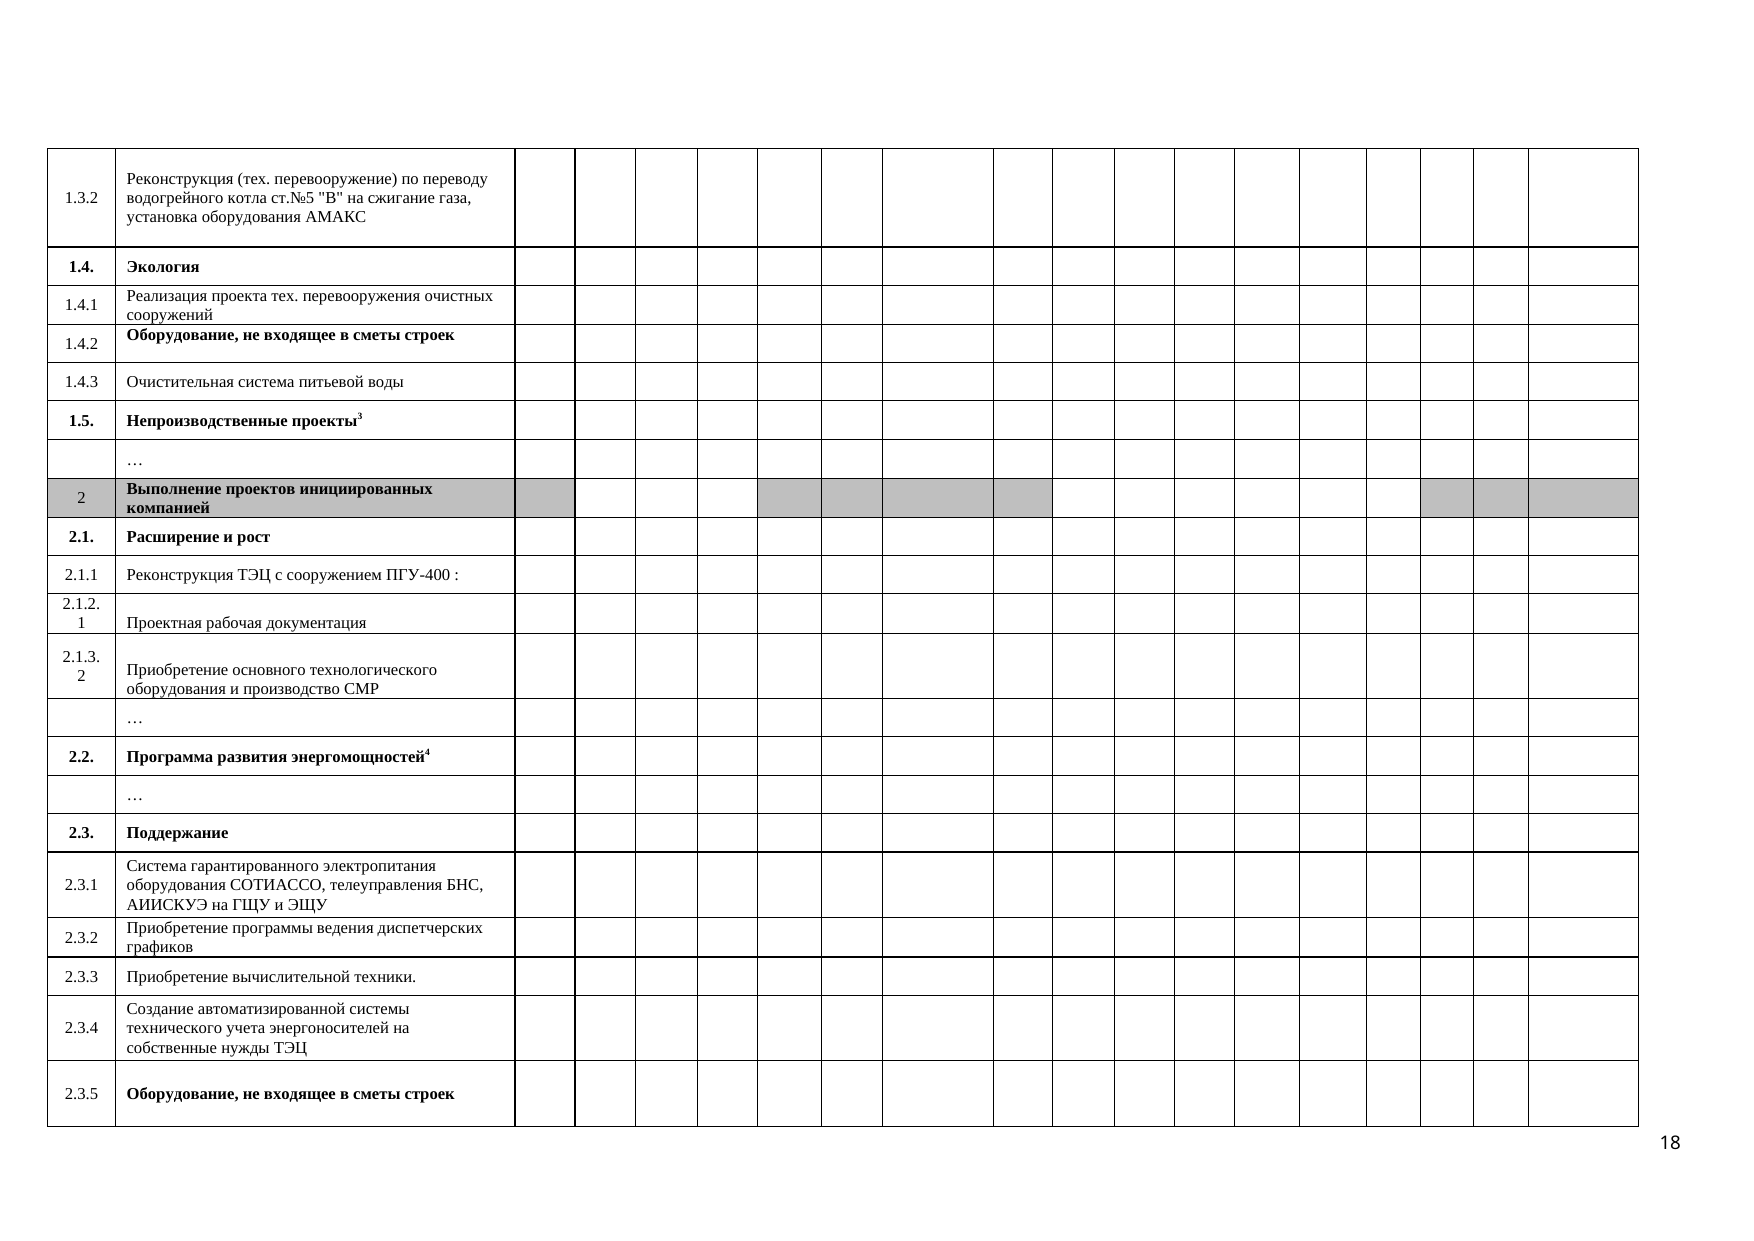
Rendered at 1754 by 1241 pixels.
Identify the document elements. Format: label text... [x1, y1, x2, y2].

table_cell 2.3. [48, 814, 115, 851]
table_cell [1115, 248, 1174, 284]
table_cell [822, 996, 882, 1060]
table_cell [1175, 286, 1234, 324]
table_cell [883, 634, 993, 698]
table_cell [883, 918, 993, 956]
table_cell [1529, 1061, 1638, 1126]
table_cell [883, 594, 993, 632]
table_cell [636, 853, 697, 917]
table_cell [822, 286, 882, 324]
table_cell [698, 440, 757, 477]
table_cell [1235, 325, 1299, 362]
table_cell [698, 699, 757, 736]
table_cell [1529, 248, 1638, 284]
table_cell [516, 518, 574, 555]
table_cell [1300, 479, 1366, 517]
table_cell [1421, 248, 1473, 284]
table_cell [698, 248, 757, 284]
table_cell [1367, 518, 1420, 555]
table_cell [822, 634, 882, 698]
table_cell [1421, 814, 1473, 851]
table_cell [1300, 1061, 1366, 1126]
table_cell [994, 518, 1052, 555]
table_cell [822, 248, 882, 284]
table_cell [1053, 814, 1114, 851]
table_cell [1053, 1061, 1114, 1126]
table_cell [1235, 1061, 1299, 1126]
table_cell [758, 479, 821, 517]
table_cell [1115, 776, 1174, 813]
table_cell [1300, 996, 1366, 1060]
table_cell [822, 440, 882, 477]
table_cell [636, 556, 697, 593]
table_cell [994, 594, 1052, 632]
table_cell Оборудование, не входящее в сметы строек [116, 325, 514, 362]
table_cell [1175, 325, 1234, 362]
table_cell [994, 958, 1052, 994]
table_cell [1300, 814, 1366, 851]
table_cell [1175, 556, 1234, 593]
table_cell [636, 149, 697, 246]
table_cell 1.5. [48, 401, 115, 439]
table_cell [758, 699, 821, 736]
table_cell [1474, 556, 1528, 593]
table_cell [516, 814, 574, 851]
table_cell [758, 958, 821, 994]
table_cell [698, 286, 757, 324]
table_cell [1529, 996, 1638, 1060]
table_cell [1175, 814, 1234, 851]
table_cell [1115, 737, 1174, 775]
table_cell [883, 996, 993, 1060]
table_cell [698, 518, 757, 555]
table_cell 2.2. [48, 737, 115, 775]
table_cell [1115, 556, 1174, 593]
table_cell [576, 958, 635, 994]
table_cell [994, 479, 1052, 517]
table_cell 2.1.3.2 [48, 634, 115, 698]
table_cell [1421, 737, 1473, 775]
table_cell [1300, 401, 1366, 439]
table_cell [576, 996, 635, 1060]
table_cell [758, 248, 821, 284]
table_cell Очистительная система питьевой воды [116, 363, 514, 400]
table_cell [1235, 363, 1299, 400]
table_cell [1115, 363, 1174, 400]
table_cell [636, 363, 697, 400]
table_cell [994, 776, 1052, 813]
table_cell [1300, 699, 1366, 736]
table_cell [1367, 479, 1420, 517]
table_cell [1300, 634, 1366, 698]
table_cell [1235, 996, 1299, 1060]
table_cell [1053, 996, 1114, 1060]
table_cell 2.1. [48, 518, 115, 555]
table_cell [1474, 814, 1528, 851]
table_cell [516, 556, 574, 593]
table_cell [994, 814, 1052, 851]
table_cell [1474, 248, 1528, 284]
table_cell [1367, 401, 1420, 439]
table_cell [698, 776, 757, 813]
table_cell [1235, 556, 1299, 593]
table_cell [516, 248, 574, 284]
table_cell [1115, 853, 1174, 917]
table_cell [1421, 776, 1473, 813]
table_cell [1367, 286, 1420, 324]
table_cell [1421, 634, 1473, 698]
table_cell [516, 634, 574, 698]
table_cell [1115, 958, 1174, 994]
table_cell [1474, 958, 1528, 994]
table_cell [883, 149, 993, 246]
table_cell [1529, 325, 1638, 362]
table_cell [698, 737, 757, 775]
table_cell [1235, 440, 1299, 477]
table_cell [516, 479, 574, 517]
table_cell [636, 776, 697, 813]
table_cell Приобретение вычислительной техники. [116, 958, 514, 994]
table_cell 2.1.1 [48, 556, 115, 593]
table_cell [576, 440, 635, 477]
table_cell [636, 1061, 697, 1126]
table_cell [1421, 401, 1473, 439]
table_cell [1053, 594, 1114, 632]
table_cell [576, 401, 635, 439]
table_cell Поддержание [116, 814, 514, 851]
table_cell [1115, 996, 1174, 1060]
table_cell Проектная рабочая документация [116, 594, 514, 632]
table_cell [1175, 479, 1234, 517]
table_cell [1175, 996, 1234, 1060]
table_cell [636, 286, 697, 324]
table_cell [758, 737, 821, 775]
table_cell Программа развития энергомощностей4 [116, 737, 514, 775]
table_cell [1474, 363, 1528, 400]
table_cell [1053, 918, 1114, 956]
table_cell [698, 363, 757, 400]
table_cell [994, 149, 1052, 246]
table_cell Расширение и рост [116, 518, 514, 555]
table_cell [1115, 518, 1174, 555]
table_cell [576, 518, 635, 555]
table_cell [994, 248, 1052, 284]
table_cell [1367, 594, 1420, 632]
table_cell [883, 737, 993, 775]
table_cell [576, 594, 635, 632]
table_cell [883, 518, 993, 555]
table_cell [1115, 918, 1174, 956]
table_cell [636, 699, 697, 736]
table_cell [48, 699, 115, 736]
table_cell [1367, 996, 1420, 1060]
table_cell [822, 401, 882, 439]
table_cell [1474, 776, 1528, 813]
table_cell [1175, 401, 1234, 439]
table_cell [1235, 149, 1299, 246]
table_cell [576, 918, 635, 956]
table_cell [1175, 776, 1234, 813]
table_cell [576, 699, 635, 736]
table_cell [1235, 518, 1299, 555]
table_cell [1115, 401, 1174, 439]
table_cell [48, 440, 115, 477]
table_cell [698, 996, 757, 1060]
table_cell [1421, 325, 1473, 362]
table_cell [1474, 479, 1528, 517]
table_cell Реконструкция ТЭЦ с сооружением ПГУ-400 : [116, 556, 514, 593]
table_cell [758, 518, 821, 555]
table_cell [576, 286, 635, 324]
table_cell [636, 737, 697, 775]
table_cell [822, 556, 882, 593]
table_cell [758, 853, 821, 917]
table_cell [822, 325, 882, 362]
table_cell 2.3.3 [48, 958, 115, 994]
table_cell [758, 1061, 821, 1126]
table_cell [1053, 853, 1114, 917]
table_cell [516, 958, 574, 994]
table_cell [516, 776, 574, 813]
table_cell [1053, 149, 1114, 246]
table_cell [1053, 699, 1114, 736]
table_cell [1300, 286, 1366, 324]
table_cell Создание автоматизированной системы технического учета энергоносителей на собственные нужды ТЭЦ [116, 996, 514, 1060]
table_cell [1175, 594, 1234, 632]
table_cell [576, 556, 635, 593]
table_cell [1529, 401, 1638, 439]
table_cell [758, 440, 821, 477]
table_cell [1367, 248, 1420, 284]
table_cell [698, 401, 757, 439]
table_cell [758, 286, 821, 324]
table_cell [1421, 1061, 1473, 1126]
table_cell [516, 594, 574, 632]
table_cell [516, 325, 574, 362]
table_cell [1235, 479, 1299, 517]
table_cell [1175, 1061, 1234, 1126]
table_cell 2.3.1 [48, 853, 115, 917]
table_cell [636, 814, 697, 851]
table_cell 1.4.3 [48, 363, 115, 400]
table_cell [1474, 149, 1528, 246]
table_cell [1529, 286, 1638, 324]
table_cell [758, 594, 821, 632]
table_cell [1529, 556, 1638, 593]
table_cell [698, 479, 757, 517]
table_cell [758, 401, 821, 439]
table_cell [1474, 853, 1528, 917]
table_cell [1421, 149, 1473, 246]
table_cell [1235, 776, 1299, 813]
table_cell Приобретение основного технологического оборудования и производство СМР [116, 634, 514, 698]
table_cell [576, 248, 635, 284]
table_cell [1115, 634, 1174, 698]
table_cell [516, 996, 574, 1060]
table_cell [1235, 918, 1299, 956]
table_cell [1053, 556, 1114, 593]
table_cell [994, 699, 1052, 736]
table_cell [1529, 776, 1638, 813]
table_cell Выполнение проектов инициированных компанией [116, 479, 514, 517]
table_cell [994, 918, 1052, 956]
table_cell [822, 814, 882, 851]
table_cell [1175, 699, 1234, 736]
table_cell [822, 1061, 882, 1126]
table_cell [1300, 248, 1366, 284]
table_cell [1115, 1061, 1174, 1126]
table_cell [822, 518, 882, 555]
table_cell [1175, 149, 1234, 246]
table_cell [1053, 286, 1114, 324]
table_cell [758, 556, 821, 593]
table_cell 2.1.2.1 [48, 594, 115, 632]
table_cell [1300, 440, 1366, 477]
table_cell … [116, 776, 514, 813]
table_cell [758, 776, 821, 813]
table_cell [636, 996, 697, 1060]
table_cell [883, 1061, 993, 1126]
table_cell [994, 737, 1052, 775]
table_cell 2.3.4 [48, 996, 115, 1060]
table_cell [1235, 699, 1299, 736]
table_cell [1115, 479, 1174, 517]
table_cell [994, 556, 1052, 593]
table_cell [1115, 440, 1174, 477]
table_cell [636, 918, 697, 956]
table_cell [1421, 479, 1473, 517]
table_cell [1053, 248, 1114, 284]
table_cell [1367, 737, 1420, 775]
table_cell [516, 1061, 574, 1126]
table_cell [1421, 556, 1473, 593]
table_cell [1115, 699, 1174, 736]
table_cell [636, 479, 697, 517]
table_cell [1367, 325, 1420, 362]
table_cell [1421, 363, 1473, 400]
table_cell [758, 814, 821, 851]
table_cell [1300, 149, 1366, 246]
table_cell [516, 401, 574, 439]
table_cell [698, 556, 757, 593]
table_cell [1421, 918, 1473, 956]
table_cell [1421, 440, 1473, 477]
table_cell [576, 814, 635, 851]
table_cell [636, 401, 697, 439]
table_cell [883, 556, 993, 593]
table_cell [1421, 594, 1473, 632]
table_cell [1053, 958, 1114, 994]
table_cell [636, 440, 697, 477]
table_cell [1053, 518, 1114, 555]
table_cell [1053, 363, 1114, 400]
table_cell [1235, 286, 1299, 324]
table_cell [1300, 958, 1366, 994]
table_cell [1175, 634, 1234, 698]
table_cell [1367, 853, 1420, 917]
table_cell [1529, 814, 1638, 851]
table_cell 1.4.2 [48, 325, 115, 362]
table_cell [576, 776, 635, 813]
table_cell [1529, 479, 1638, 517]
table_cell … [116, 699, 514, 736]
table_cell [698, 814, 757, 851]
table_cell [883, 479, 993, 517]
table_cell Непроизводственные проекты3 [116, 401, 514, 439]
table_cell [576, 363, 635, 400]
table_cell [1474, 401, 1528, 439]
table_cell [1474, 996, 1528, 1060]
table_cell [1300, 594, 1366, 632]
table_cell [1367, 814, 1420, 851]
table_cell [822, 776, 882, 813]
table_cell [758, 996, 821, 1060]
table_cell [1235, 737, 1299, 775]
table_cell [636, 325, 697, 362]
table_cell [1175, 440, 1234, 477]
table_cell [1474, 594, 1528, 632]
table_cell [1053, 440, 1114, 477]
table_cell [516, 149, 574, 246]
table_cell [883, 699, 993, 736]
table_cell [1529, 699, 1638, 736]
table_cell [1529, 918, 1638, 956]
table_cell Реконструкция (тех. перевооружение) по переводу водогрейного котла ст.№5 "В" на сжигание газа, установка оборудования АМАКС [116, 149, 514, 246]
table_cell [994, 401, 1052, 439]
table_cell [1175, 518, 1234, 555]
table_cell [1115, 814, 1174, 851]
table_cell [822, 918, 882, 956]
table_cell [1421, 286, 1473, 324]
table_cell [1474, 286, 1528, 324]
table_cell [576, 737, 635, 775]
table_cell [1367, 699, 1420, 736]
table_cell [1529, 853, 1638, 917]
table_cell [994, 634, 1052, 698]
table_cell [1300, 556, 1366, 593]
table_cell [636, 594, 697, 632]
table_cell [1367, 776, 1420, 813]
table_cell [822, 594, 882, 632]
table_cell [1367, 634, 1420, 698]
table_cell [883, 286, 993, 324]
table_cell [1529, 634, 1638, 698]
table_cell [48, 776, 115, 813]
table_cell [994, 440, 1052, 477]
table_cell [576, 479, 635, 517]
table_cell [1175, 958, 1234, 994]
table_cell [822, 363, 882, 400]
table_cell [636, 518, 697, 555]
table_cell 1.4. [48, 248, 115, 284]
table_cell [1053, 401, 1114, 439]
table_cell [698, 1061, 757, 1126]
table_cell [1367, 918, 1420, 956]
table_cell [1300, 518, 1366, 555]
table_cell [1175, 737, 1234, 775]
table_cell [516, 440, 574, 477]
table_cell [698, 594, 757, 632]
table_cell [516, 737, 574, 775]
table_cell Реализация проекта тех. перевооружения очистных сооружений [116, 286, 514, 324]
table_cell [1529, 440, 1638, 477]
table_cell [1474, 699, 1528, 736]
table_cell [576, 634, 635, 698]
table_cell [1053, 634, 1114, 698]
table_cell [1529, 518, 1638, 555]
table_cell [1235, 853, 1299, 917]
table_cell [994, 363, 1052, 400]
table_cell [758, 149, 821, 246]
table_cell [1300, 737, 1366, 775]
table_cell [698, 149, 757, 246]
table_cell [994, 853, 1052, 917]
table_cell [822, 699, 882, 736]
table_cell [883, 814, 993, 851]
table_cell [1529, 737, 1638, 775]
table_cell [516, 918, 574, 956]
table_cell [994, 286, 1052, 324]
table_cell [1175, 363, 1234, 400]
table_cell [1367, 1061, 1420, 1126]
table_cell [1053, 776, 1114, 813]
table_cell [1421, 996, 1473, 1060]
table_cell [698, 325, 757, 362]
table_cell [516, 363, 574, 400]
table_cell [576, 325, 635, 362]
table_cell [1421, 853, 1473, 917]
table_cell [883, 325, 993, 362]
table_cell [822, 853, 882, 917]
table_cell [994, 325, 1052, 362]
table_cell [1235, 594, 1299, 632]
table_cell [883, 440, 993, 477]
table_cell [758, 634, 821, 698]
table_cell [1367, 363, 1420, 400]
table_cell … [116, 440, 514, 477]
table_cell [1421, 518, 1473, 555]
table_cell [516, 286, 574, 324]
table_cell [822, 958, 882, 994]
table_cell [1300, 363, 1366, 400]
table_cell [1115, 594, 1174, 632]
table_cell [1235, 634, 1299, 698]
table_cell [883, 853, 993, 917]
table_cell Приобретение программы ведения диспетчерских графиков [116, 918, 514, 956]
table_cell [883, 401, 993, 439]
table_cell [636, 248, 697, 284]
table_cell [698, 634, 757, 698]
table_cell [698, 918, 757, 956]
table_cell [576, 1061, 635, 1126]
table_cell [1367, 149, 1420, 246]
table_cell [1175, 248, 1234, 284]
table_cell [516, 853, 574, 917]
table_cell [1474, 518, 1528, 555]
table_cell [1115, 286, 1174, 324]
table_cell [883, 776, 993, 813]
table_cell [1300, 325, 1366, 362]
table_cell [1474, 918, 1528, 956]
table_cell [576, 149, 635, 246]
table_cell 2 [48, 479, 115, 517]
table_cell Экология [116, 248, 514, 284]
table_cell [1474, 325, 1528, 362]
table_cell [1235, 248, 1299, 284]
table_cell [698, 958, 757, 994]
table_cell [883, 958, 993, 994]
table_cell [758, 918, 821, 956]
table_cell [1367, 556, 1420, 593]
table_cell [758, 325, 821, 362]
table_cell [636, 958, 697, 994]
table_cell [1474, 737, 1528, 775]
table_cell [516, 699, 574, 736]
table_cell [883, 248, 993, 284]
table_cell [822, 479, 882, 517]
table_cell [1053, 737, 1114, 775]
table_cell Система гарантированного электропитания оборудования СОТИАССО, телеуправления БНС, АИИСКУЭ на ГЩУ и ЭЩУ [116, 853, 514, 917]
table_cell [1235, 958, 1299, 994]
table_cell [1053, 325, 1114, 362]
table_cell [1300, 918, 1366, 956]
table_cell Оборудование, не входящее в сметы строек [116, 1061, 514, 1126]
table_cell [1175, 853, 1234, 917]
table_cell [1367, 440, 1420, 477]
table_cell 2.3.2 [48, 918, 115, 956]
table_cell [883, 363, 993, 400]
table_cell [1474, 440, 1528, 477]
table_cell [1115, 325, 1174, 362]
table_cell [758, 363, 821, 400]
table_cell 1.3.2 [48, 149, 115, 246]
table_cell [1115, 149, 1174, 246]
table_cell [994, 1061, 1052, 1126]
table_cell [994, 996, 1052, 1060]
table_cell [1529, 958, 1638, 994]
table_cell [1053, 479, 1114, 517]
table_cell [1300, 776, 1366, 813]
table_cell [1474, 634, 1528, 698]
table_cell [1421, 699, 1473, 736]
table_cell [1175, 918, 1234, 956]
table_cell [636, 634, 697, 698]
table_cell 2.3.5 [48, 1061, 115, 1126]
table_cell [576, 853, 635, 917]
table_cell [698, 853, 757, 917]
table_cell [822, 737, 882, 775]
table_cell [1300, 853, 1366, 917]
table_cell [1529, 149, 1638, 246]
table_cell [1235, 401, 1299, 439]
table_cell [1367, 958, 1420, 994]
table_cell [1421, 958, 1473, 994]
table_cell [1529, 594, 1638, 632]
table_cell [1235, 814, 1299, 851]
table_cell [1529, 363, 1638, 400]
table_cell 1.4.1 [48, 286, 115, 324]
table_cell [822, 149, 882, 246]
table_cell [1474, 1061, 1528, 1126]
